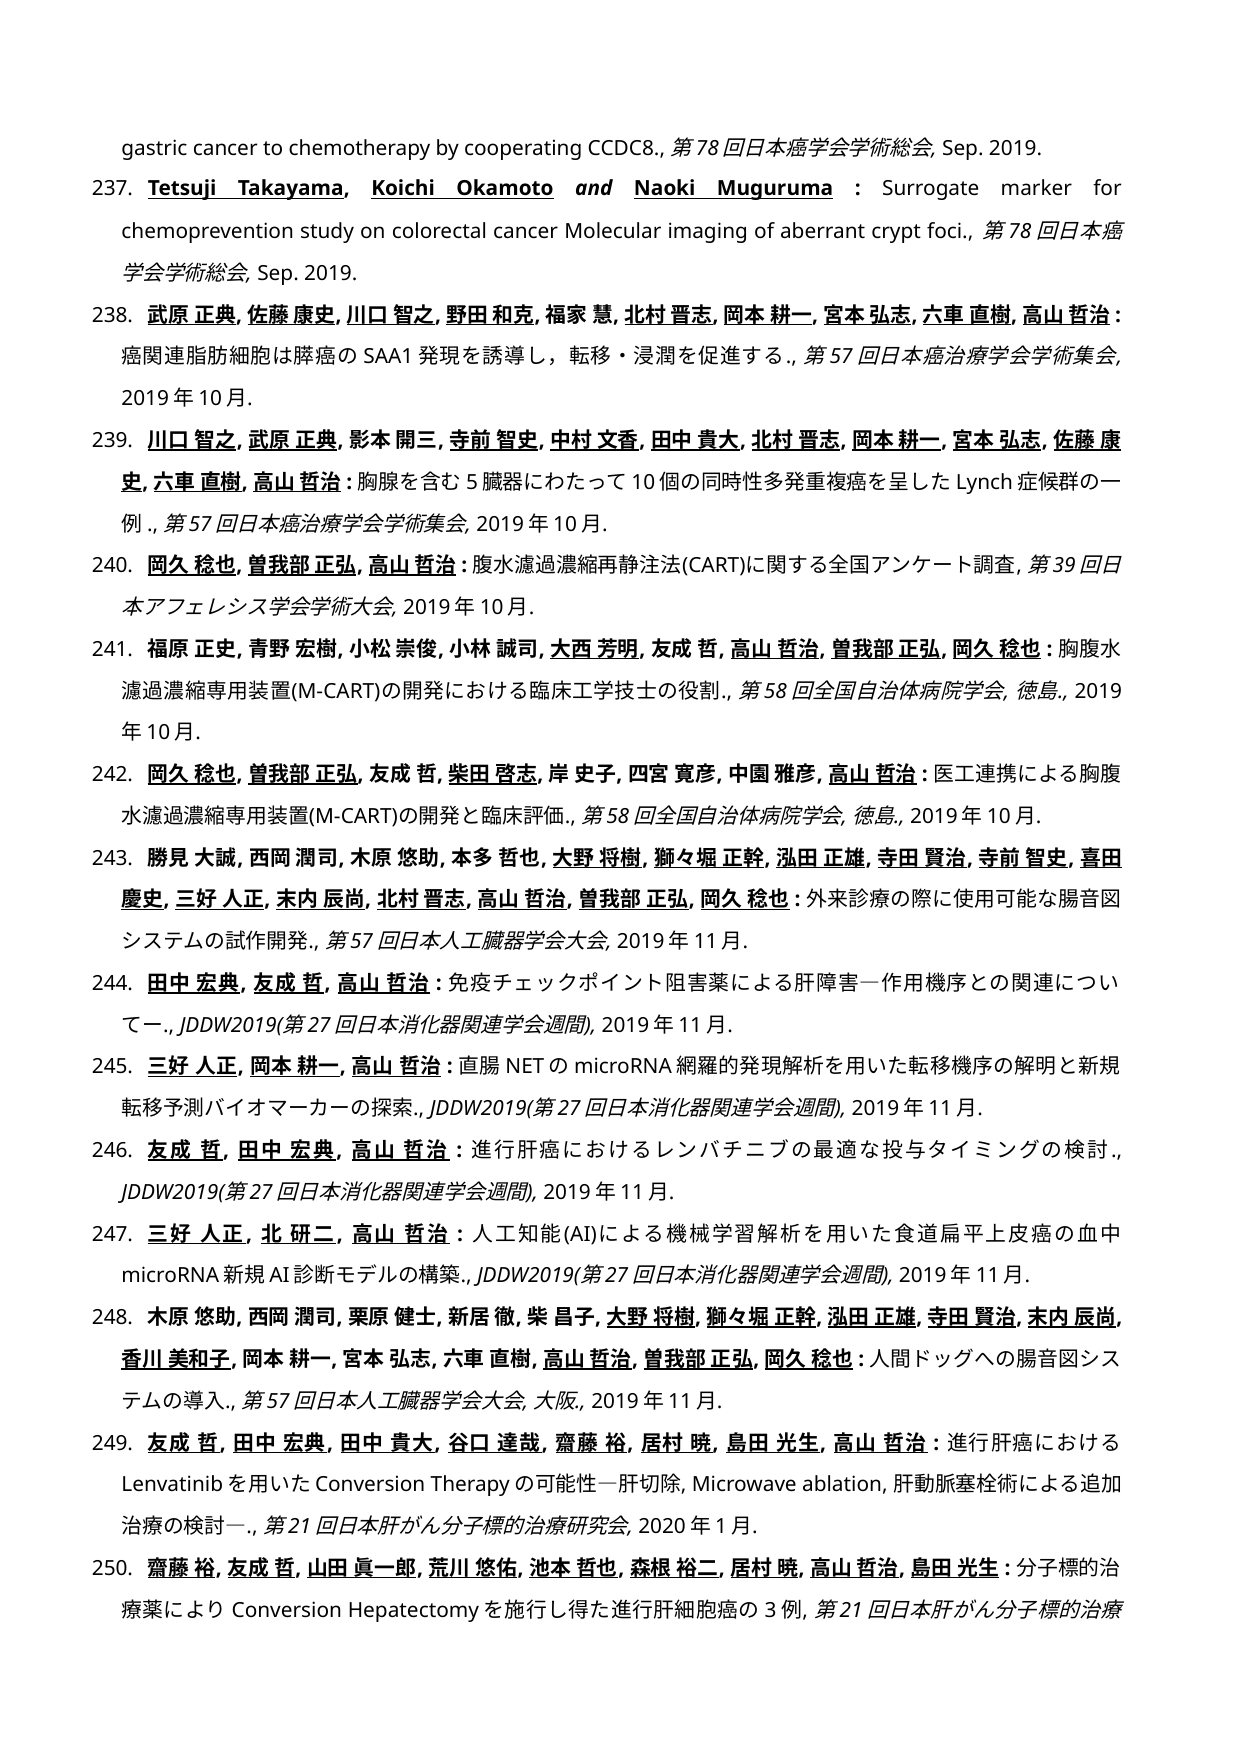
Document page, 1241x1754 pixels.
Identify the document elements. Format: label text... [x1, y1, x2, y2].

list 三好 人正, 北 研二, 高山 哲治 : 人工知能(AI)による機械学習解析を用いた食道扁平上皮癌の血中microRNA新規AI診断モデルの構築., JDDW2019(第27回日本消化器関連学会週間), 2019年11月. [92, 1211, 1122, 1295]
list 友成 哲, 田中 宏典, 高山 哲治 : 進行肝癌におけるレンバチニブの最適な投与タイミングの検討., JDDW2019(第27回日本消化器関連学会週間), 2019年11月. [92, 1128, 1122, 1211]
list 勝見 大誠, 西岡 潤司, 木原 悠助, 本多 哲也, 大野 将樹, 獅々堀 正幹, 泓田 正雄, 寺田 賢治, 寺前 智史, 喜田 慶史, 三好 人正, 末内 辰尚, 北村 晋志, 高山 哲治, 曽我部 正弘, 岡久 稔也 : 外来診療の際に使用可能な腸音図システムの試作開発., 第57回日本人工臓器学会大会, 2019年11月. [92, 835, 1122, 961]
list 友成 哲, 田中 宏典, 田中 貴大, 谷口 達哉, 齋藤 裕, 居村 暁, 島田 光生, 高山 哲治 : 進行肝癌におけるLenvatinibを用いたConversion Therapyの可能性―肝切除, Microwave ablation, 肝動脈塞栓術による追加治療の検討―., 第21回日本肝がん分子標的治療研究会, 2020年1月. [92, 1420, 1122, 1545]
list Tetsuji Takayama, Koichi Okamoto and Naoki Muguruma : Surrogate marker for chemoprevention study on colorectal cancer Molecular imaging of aberrant crypt foci., 第78回日本癌学会学術総会, Sep. 2019. [92, 167, 1122, 292]
list 岡久 稔也, 曽我部 正弘, 友成 哲, 柴田 啓志, 岸 史子, 四宮 寛彦, 中園 雅彦, 高山 哲治 : 医工連携による胸腹水濾過濃縮専用装置(M-CART)の開発と臨床評価., 第58回全国自治体病院学会, 徳島., 2019年10月. [92, 752, 1122, 835]
list 武原 正典, 佐藤 康史, 川口 智之, 野田 和克, 福家 慧, 北村 晋志, 岡本 耕一, 宮本 弘志, 六車 直樹, 高山 哲治 : 癌関連脂肪細胞は膵癌のSAA1発現を誘導し，転移・浸潤を促進する., 第57回日本癌治療学会学術集会, 2019年10月. [92, 292, 1122, 417]
list 岡久 稔也, 曽我部 正弘, 高山 哲治 : 腹水濾過濃縮再静注法(CART)に関する全国アンケート調査, 第39回日本アフェレシス学会学術大会, 2019年10月. [92, 543, 1122, 626]
list 木原 悠助, 西岡 潤司, 栗原 健士, 新居 徹, 柴 昌子, 大野 将樹, 獅々堀 正幹, 泓田 正雄, 寺田 賢治, 末内 辰尚, 香川 美和子, 岡本 耕一, 宮本 弘志, 六車 直樹, 高山 哲治, 曽我部 正弘, 岡久 稔也 : 人間ドッグへの腸音図システムの導入., 第57回日本人工臓器学会大会, 大阪., 2019年11月. [92, 1295, 1122, 1420]
list 三好 人正, 岡本 耕一, 高山 哲治 : 直腸NETのmicroRNA網羅的発現解析を用いた転移機序の解明と新規転移予測バイオマーカーの探索., JDDW2019(第27回日本消化器関連学会週間), 2019年11月. [92, 1044, 1122, 1128]
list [92, 125, 1122, 167]
list 川口 智之, 武原 正典, 影本 開三, 寺前 智史, 中村 文香, 田中 貴大, 北村 晋志, 岡本 耕一, 宮本 弘志, 佐藤 康史, 六車 直樹, 高山 哲治 : 胸腺を含む5臓器にわたって10個の同時性多発重複癌を呈したLynch症候群の一例 ., 第57回日本癌治療学会学術集会, 2019年10月. [92, 417, 1122, 543]
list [92, 1545, 1122, 1629]
list 田中 宏典, 友成 哲, 高山 哲治 : 免疫チェックポイント阻害薬による肝障害―作用機序との関連についてー., JDDW2019(第27回日本消化器関連学会週間), 2019年11月. [92, 961, 1122, 1044]
list 福原 正史, 青野 宏樹, 小松 崇俊, 小林 誠司, 大西 芳明, 友成 哲, 高山 哲治, 曽我部 正弘, 岡久 稔也 : 胸腹水濾過濃縮専用装置(M-CART)の開発における臨床工学技士の役割., 第58回全国自治体病院学会, 徳島., 2019年10月. [92, 626, 1122, 752]
